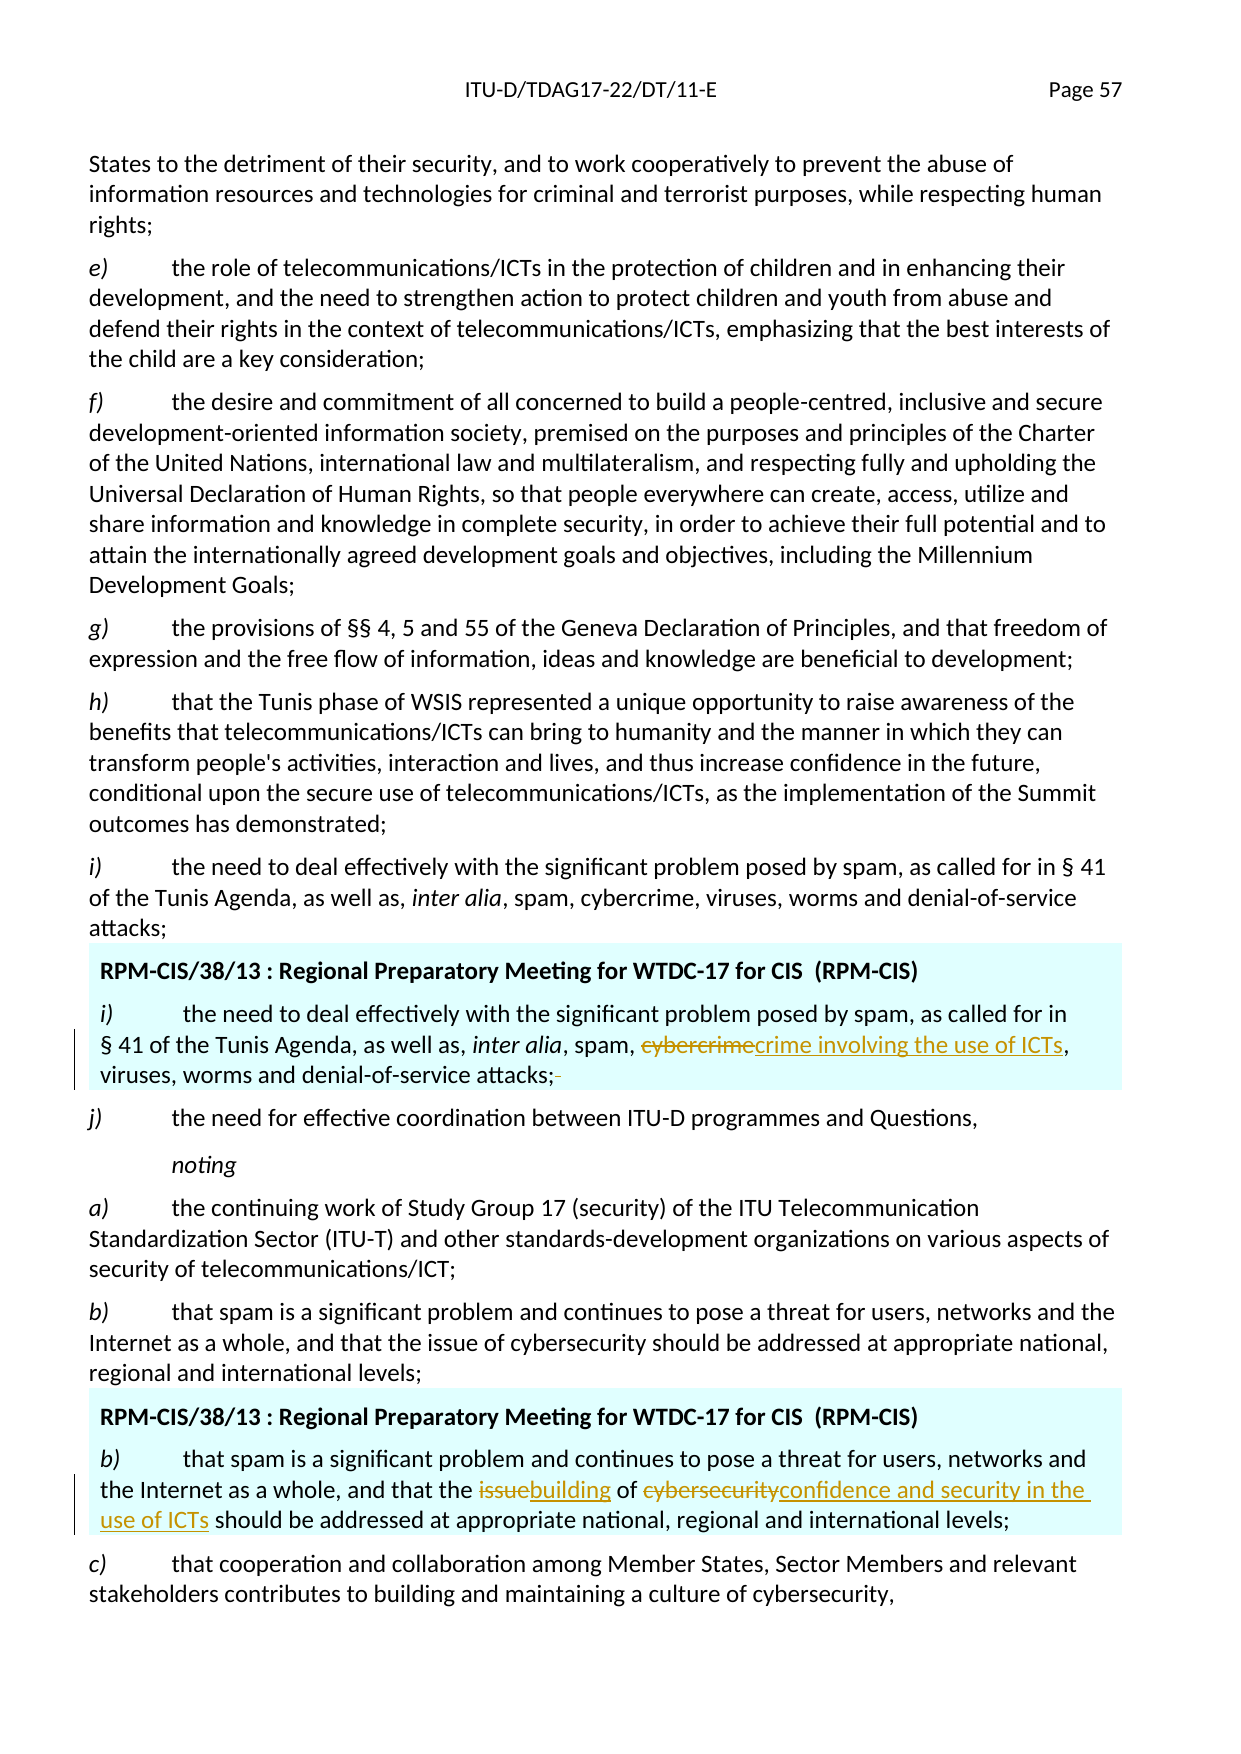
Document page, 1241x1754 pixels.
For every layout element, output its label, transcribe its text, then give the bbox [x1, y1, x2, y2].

table_header RPM-CIS/38/13 : Regional Preparatory Meeting for WTDC-17 for CIS (RPM-CIS) b) that spam is a significant problem and continues to pose a threat for users, networks and the Internet as a whole, and that the of should be addressed at appropriate national, regional and international levels; [89, 1388, 1122, 1535]
table_header RPM-CIS/38/13 : Regional Preparatory Meeting for WTDC-17 for CIS (RPM-CIS) i) the need to deal effectively with the significant problem posed by spam, as called for in § 41 of the Tunis Agenda, as well as, inter alia, spam, , viruses, worms and denial-of-service attacks; [89, 943, 1122, 1090]
text e) the role of telecommunications/ICTs in the protection of children and in enhancing their development, and the need to strengthen action to protect children and youth from abuse and defend their rights in the context of telecommunications/ICTs, emphasizing that the best interests of the child are a key consideration; [89, 252, 1122, 374]
text f) the desire and commitment of all concerned to build a people-centred, inclusive and secure development-oriented information society, premised on the purposes and principles of the Charter of the United Nations, international law and multilateralism, and respecting fully and upholding the Universal Declaration of Human Rights, so that people everywhere can create, access, utilize and share information and knowledge in complete security, in order to achieve their full potential and to attain the internationally agreed development goals and objectives, including the Millennium Development Goals; [89, 386, 1122, 600]
text a) the continuing work of Study Group 17 (security) of the ITU Telecommunication Standardization Sector (ITU-T) and other standards-development organizations on various aspects of security of telecommunications/ICT; [89, 1192, 1122, 1284]
text g) the provisions of §§ 4, 5 and 55 of the Geneva Declaration of Principles, and that freedom of expression and the free flow of information, ideas and knowledge are beneficial to development; [89, 612, 1122, 673]
text noting [171, 1149, 1122, 1180]
text h) that the Tunis phase of WSIS represented a unique opportunity to raise awareness of the benefits that telecommunications/ICTs can bring to humanity and the manner in which they can transform people's activities, interaction and lives, and thus increase confidence in the future, conditional upon the secure use of telecommunications/ICTs, as the implementation of the Summit outcomes has demonstrated; [89, 686, 1122, 839]
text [89, 148, 1122, 239]
text i) the need to deal effectively with the significant problem posed by spam, as called for in § 41 of the Tunis Agenda, as well as, inter alia, spam, cybercrime, viruses, worms and denial-of-service attacks; [89, 851, 1122, 943]
text b) that spam is a significant problem and continues to pose a threat for users, networks and the Internet as a whole, and that the issue of cybersecurity should be addressed at appropriate national, regional and international levels; [89, 1297, 1122, 1388]
text j) the need for effective coordination between ITU-D programmes and Questions, [89, 1102, 1122, 1133]
text c) that cooperation and collaboration among Member States, Sector Members and relevant stakeholders contributes to building and maintaining a culture of cybersecurity, [89, 1548, 1122, 1609]
